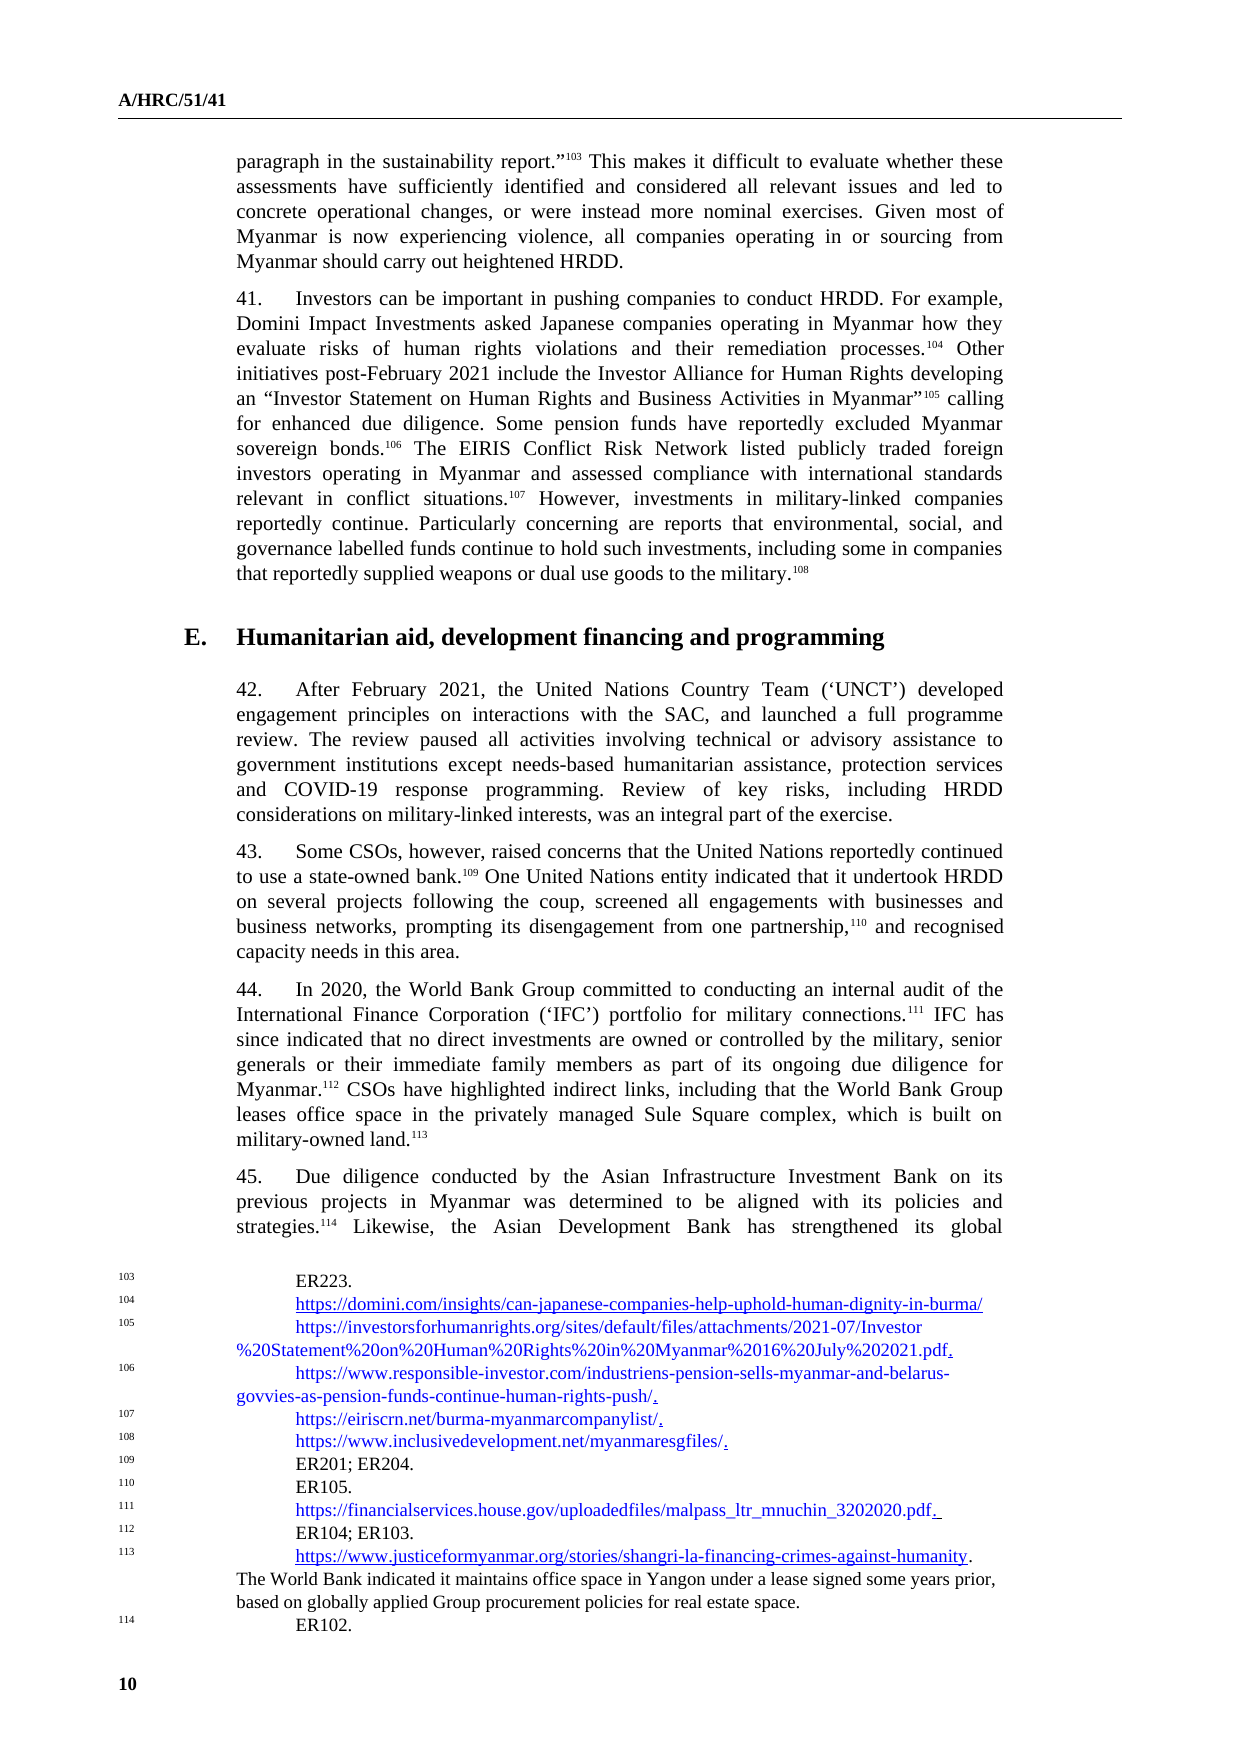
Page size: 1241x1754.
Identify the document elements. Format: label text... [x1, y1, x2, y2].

text E. Humanitarian aid, development financing and programming [118, 623, 1004, 651]
list After February 2021, the United Nations Country Team (‘UNCT’) developed engagement principles on interactions with the SAC, and launched a full programme review. The review paused all activities involving technical or advisory assistance to government institutions except needs-based humanitarian assistance, protection services and COVID-19 response programming. Review of key risks, including HRDD considerations on military-linked interests, was an integral part of the exercise. [236, 676, 1004, 826]
list Some CSOs, however, raised concerns that the United Nations reportedly continued to use a state-owned bank. One United Nations entity indicated that it undertook HRDD on several projects following the coup, screened all engagements with businesses and business networks, prompting its disengagement from one partnership, and recognised capacity needs in this area. [236, 838, 1004, 963]
list HRDD assessments and their outcomes are rarely made public. One interlocutor noted that “transparency on due diligence in Myanmar often becomes reduced to a paragraph in the sustainability report.” This makes it difficult to evaluate whether these assessments have sufficiently identified and considered all relevant issues and led to concrete operational changes, or were instead more nominal exercises. Given most of Myanmar is now experiencing violence, all companies operating in or sourcing from Myanmar should carry out heightened HRDD. [236, 148, 1004, 273]
list Investors can be important in pushing companies to conduct HRDD. For example, Domini Impact Investments asked Japanese companies operating in Myanmar how they evaluate risks of human rights violations and their remediation processes. Other initiatives post-February 2021 include the Investor Alliance for Human Rights developing an “Investor Statement on Human Rights and Business Activities in Myanmar” calling for enhanced due diligence. Some pension funds have reportedly excluded Myanmar sovereign bonds. The EIRIS Conflict Risk Network listed publicly traded foreign investors operating in Myanmar and assessed compliance with international standards relevant in conflict situations. However, investments in military-linked companies reportedly continue. Particularly concerning are reports that environmental, social, and governance labelled funds continue to hold such investments, including some in companies that reportedly supplied weapons or dual use goods to the military. [236, 285, 1004, 585]
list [236, 1163, 1004, 1238]
list In 2020, the World Bank Group committed to conducting an internal audit of the International Finance Corporation (‘IFC’) portfolio for military connections. IFC has since indicated that no direct investments are owned or controlled by the military, senior generals or their immediate family members as part of its ongoing due diligence for Myanmar. CSOs have highlighted indirect links, including that the World Bank Group leases office space in the privately managed Sule Square complex, which is built on military-owned land. [236, 976, 1004, 1151]
